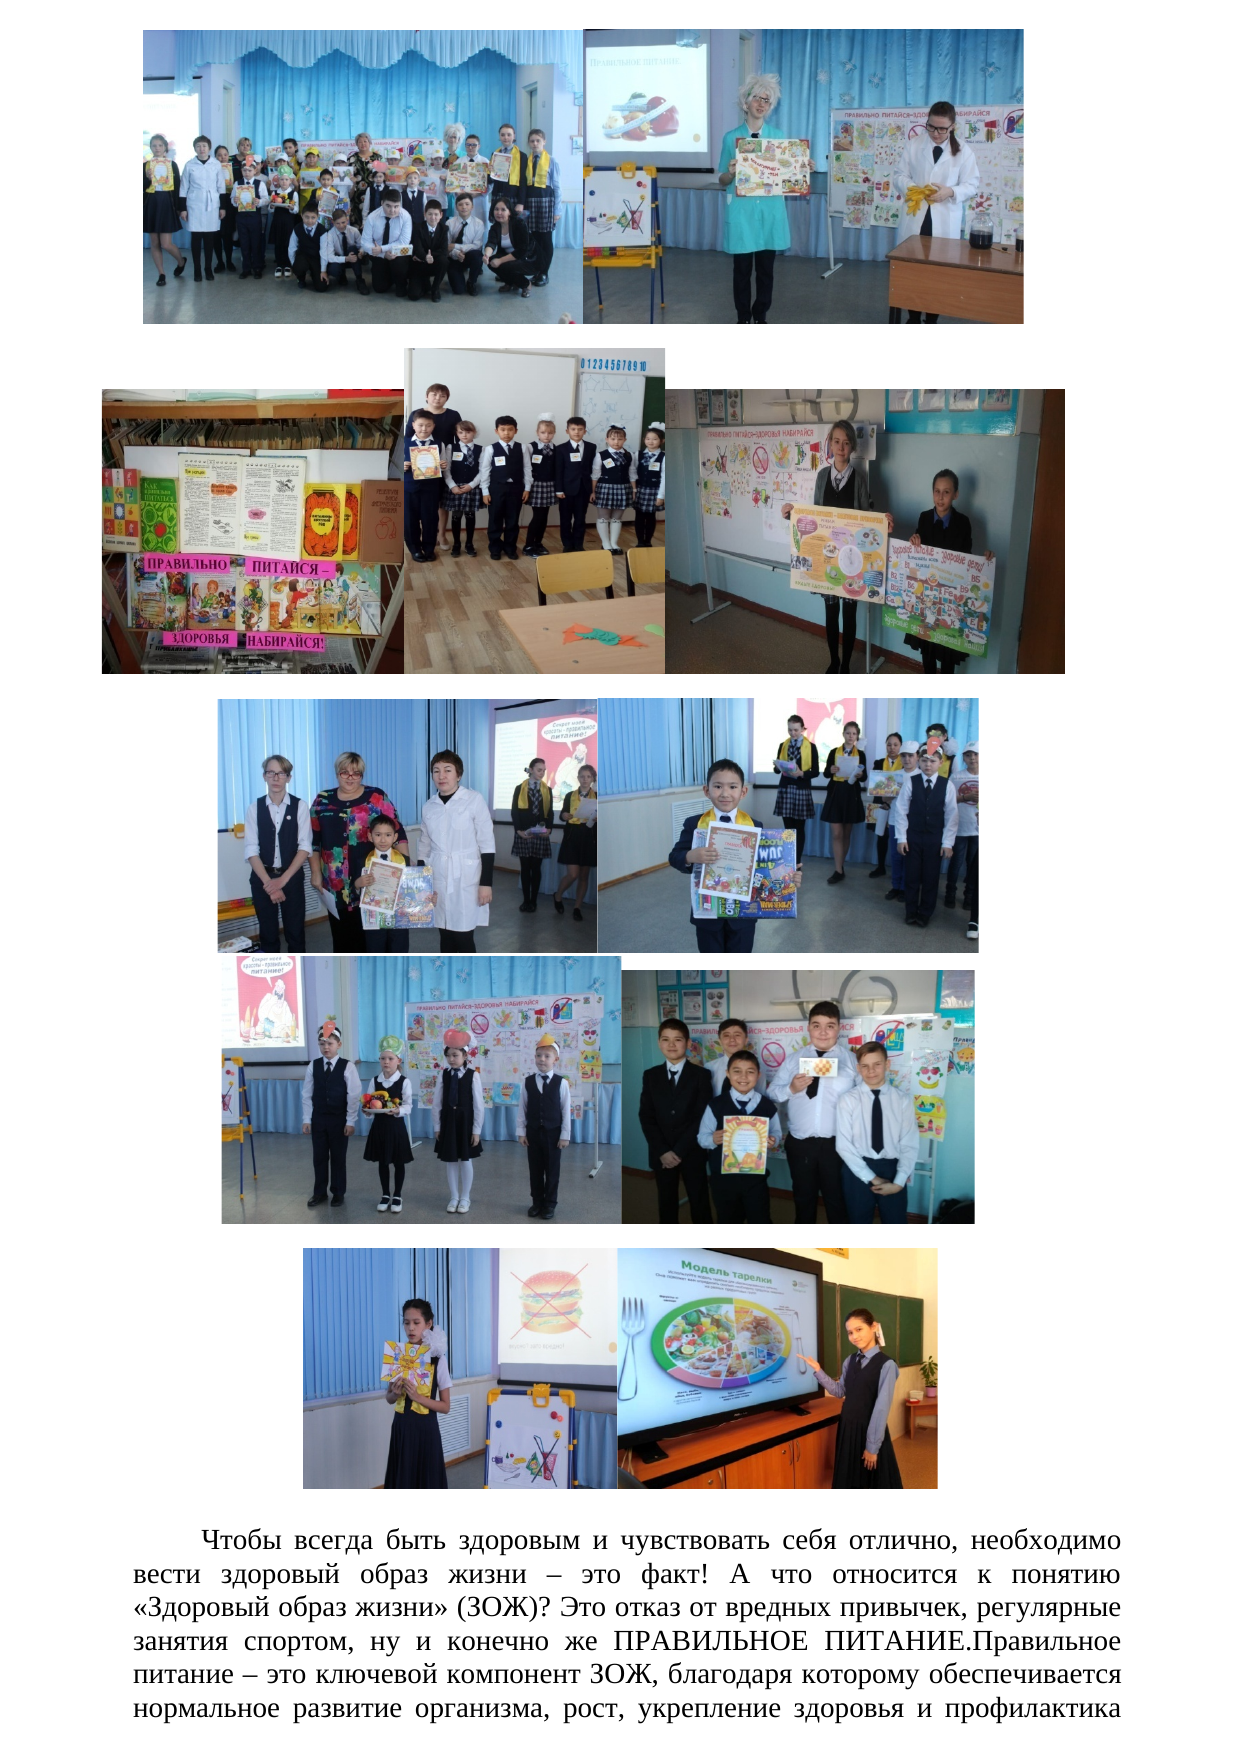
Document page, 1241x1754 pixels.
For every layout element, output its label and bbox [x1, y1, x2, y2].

picture [143, 29, 1024, 324]
picture [217, 698, 979, 953]
picture [303, 1248, 938, 1489]
picture [221, 956, 975, 1224]
picture [101, 348, 1065, 674]
text [133, 1522, 1122, 1723]
